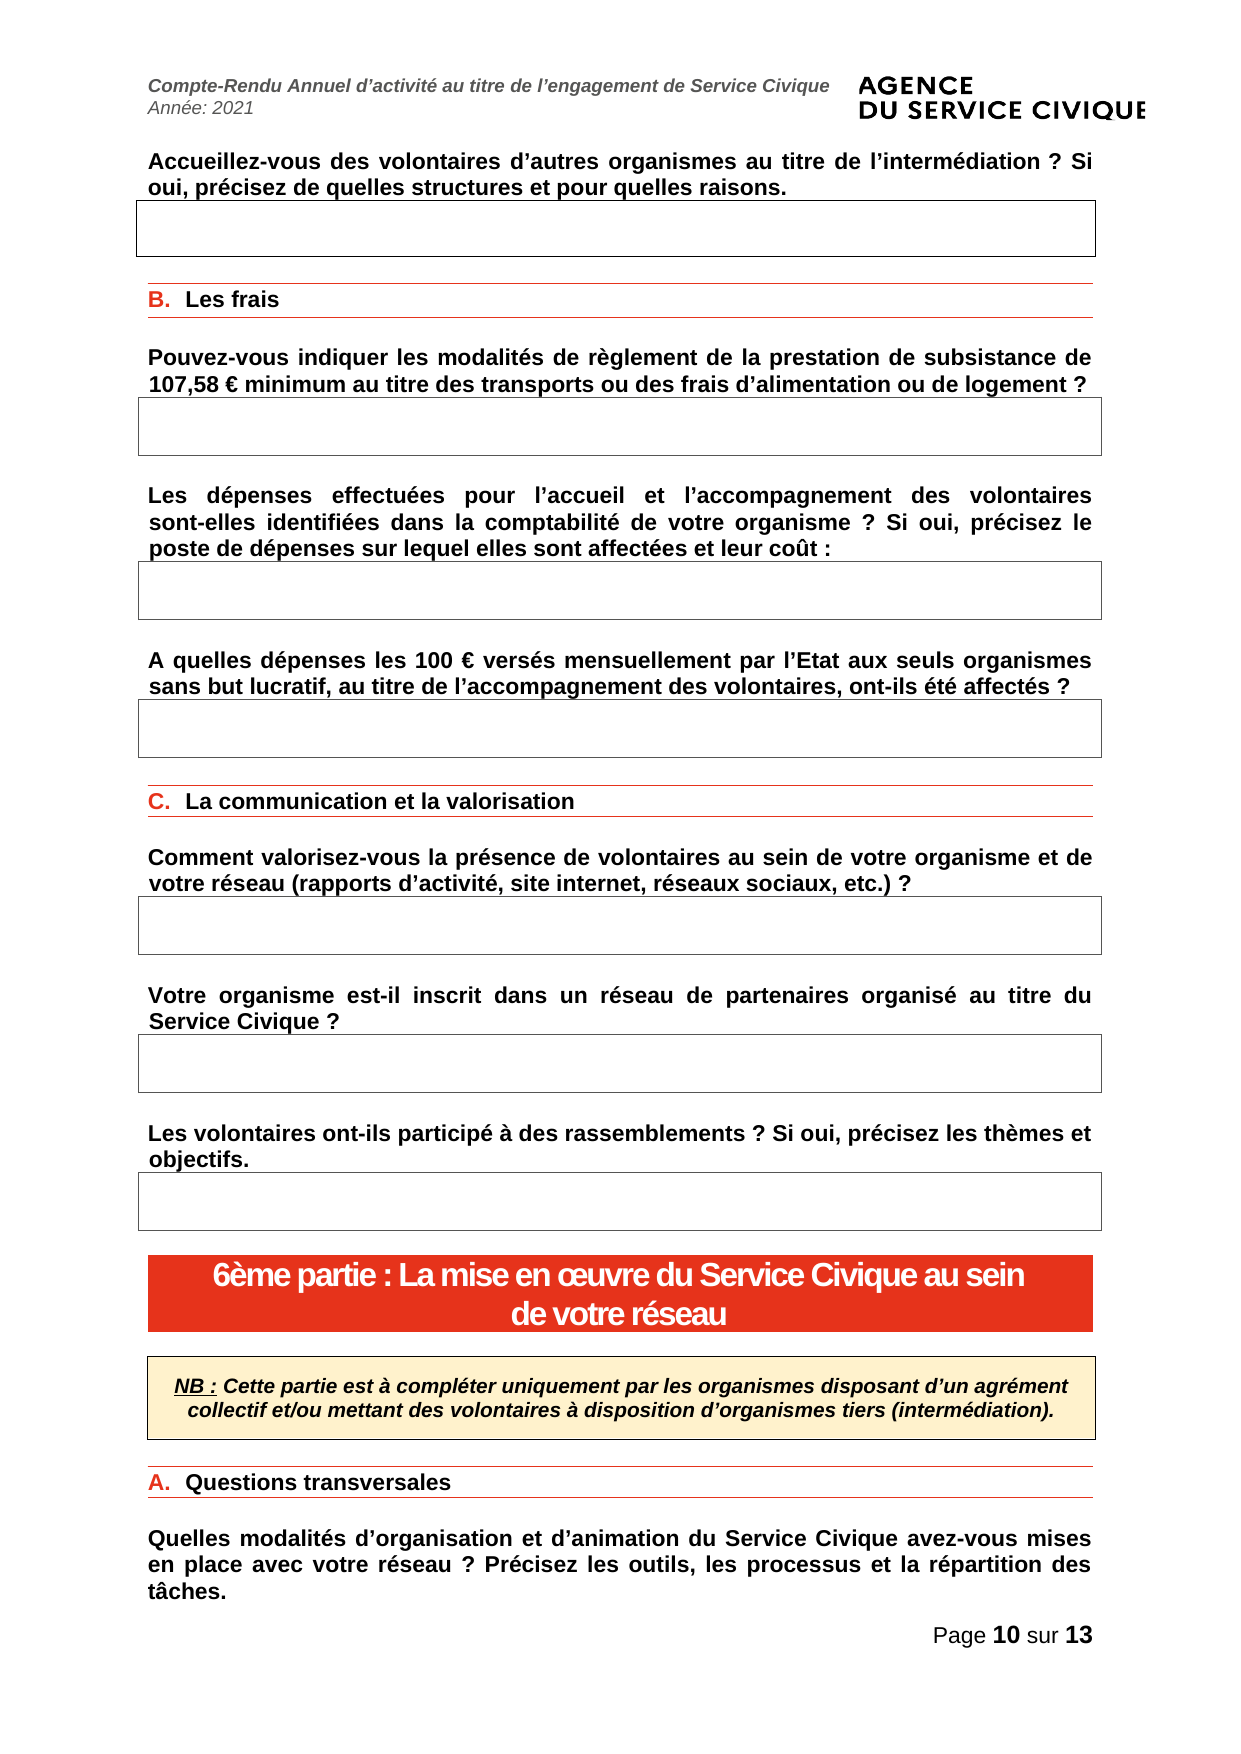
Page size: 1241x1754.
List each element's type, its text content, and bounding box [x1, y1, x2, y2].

text Votre organisme est-il inscrit dans un réseau de partenaires organisé au titre du Service Civique ? [148, 982, 1093, 1034]
table_header [137, 201, 1095, 256]
text de votre réseau [148, 1294, 1093, 1332]
text 6ème partie : La mise en œuvre du Service Civique au sein [148, 1255, 1093, 1294]
text Les dépenses effectuées pour l’accueil et l’accompagnement des volontaires sont-elles identifiées dans la comptabilité de votre organisme ? Si oui, précisez le poste de dépenses sur lequel elles sont affectées et leur coût : [148, 482, 1093, 561]
text Comment valorisez-vous la présence de volontaires au sein de votre organisme et de votre réseau (rapports d’activité, site internet, réseaux sociaux, etc.) ? [148, 843, 1093, 896]
list Les frais [148, 284, 1093, 317]
text A quelles dépenses les 100 € versés mensuellement par l’Etat aux seuls organismes sans but lucratif, au titre de l’accompagnement des volontaires, ont-ils été affectés ? [148, 647, 1093, 699]
list La communication et la valorisation [148, 786, 1093, 816]
text Quelles modalités d’organisation et d’animation du Service Civique avez-vous mises en place avec votre réseau ? Précisez les outils, les processus et la répartition des tâches. [148, 1525, 1093, 1604]
table_header NB : Cette partie est à compléter uniquement par les organismes disposant d’un agrément collectif et/ou mettant des volontaires à disposition d’organismes tiers (intermédiation). [148, 1357, 1095, 1438]
picture [857, 76, 1145, 120]
list Questions transversales [148, 1467, 1093, 1497]
text Pouvez-vous indiquer les modalités de règlement de la prestation de subsistance de 107,58 € minimum au titre des transports ou des frais d’alimentation ou de logement ? [148, 344, 1093, 397]
text Les volontaires ont-ils participé à des rassemblements ? Si oui, précisez les thèmes et objectifs. [148, 1119, 1093, 1172]
list Accueillez-vous des volontaires d’autres organismes au titre de l’intermédiation ? Si oui, précisez de quelles structures et pour quelles raisons. [148, 148, 1093, 200]
